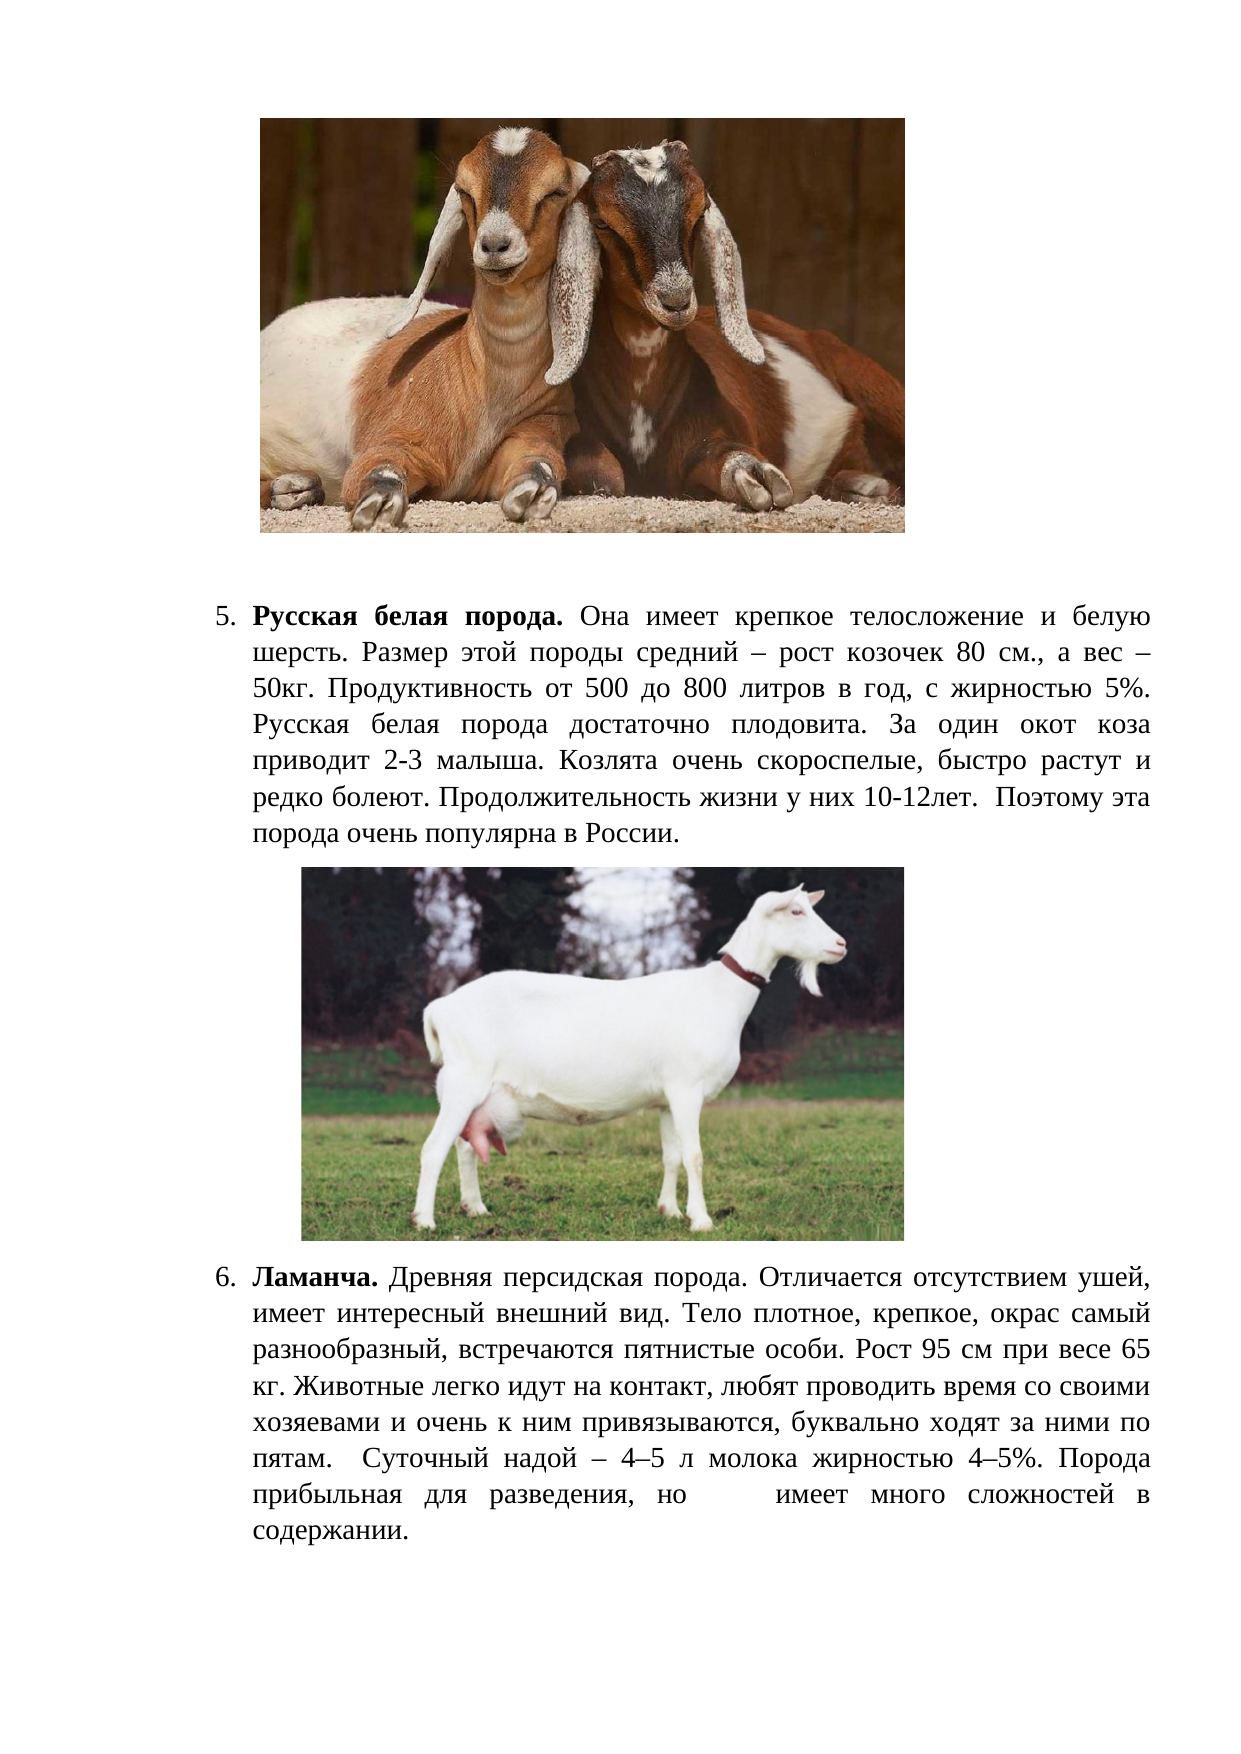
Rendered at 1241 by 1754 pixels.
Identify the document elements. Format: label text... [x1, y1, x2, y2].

list Ламанча. Древняя персидская порода. Отличается отсутствием ушей, имеет интересный внешний вид. Тело плотное, крепкое, окрас самый разнообразный, встречаются пятнистые особи. Рост 95 см при весе 65 кг. Животные легко идут на контакт, любят проводить время со своими хозяевами и очень к ним привязываются, буквально ходят за ними по пятам. Суточный надой – 4–5 л молока жирностью 4–5%. Порода прибыльная для разведения, но имеет много сложностей в содержании. [215, 1259, 1152, 1546]
list Русская белая порода. Она имеет крепкое телосложение и белую шерсть. Размер этой породы средний – рост козочек 80 см., а вес – 50кг. Продуктивность от 500 до 800 литров в год, с жирностью 5%. Русская белая порода достаточно плодовита. За один окот коза приводит 2-3 малыша. Козлята очень скороспелые, быстро растут и редко болеют. Продолжительность жизни у них 10-12лет. Поэтому эта порода очень популярна в России. [215, 598, 1152, 848]
picture [260, 118, 905, 533]
picture [301, 867, 905, 1241]
